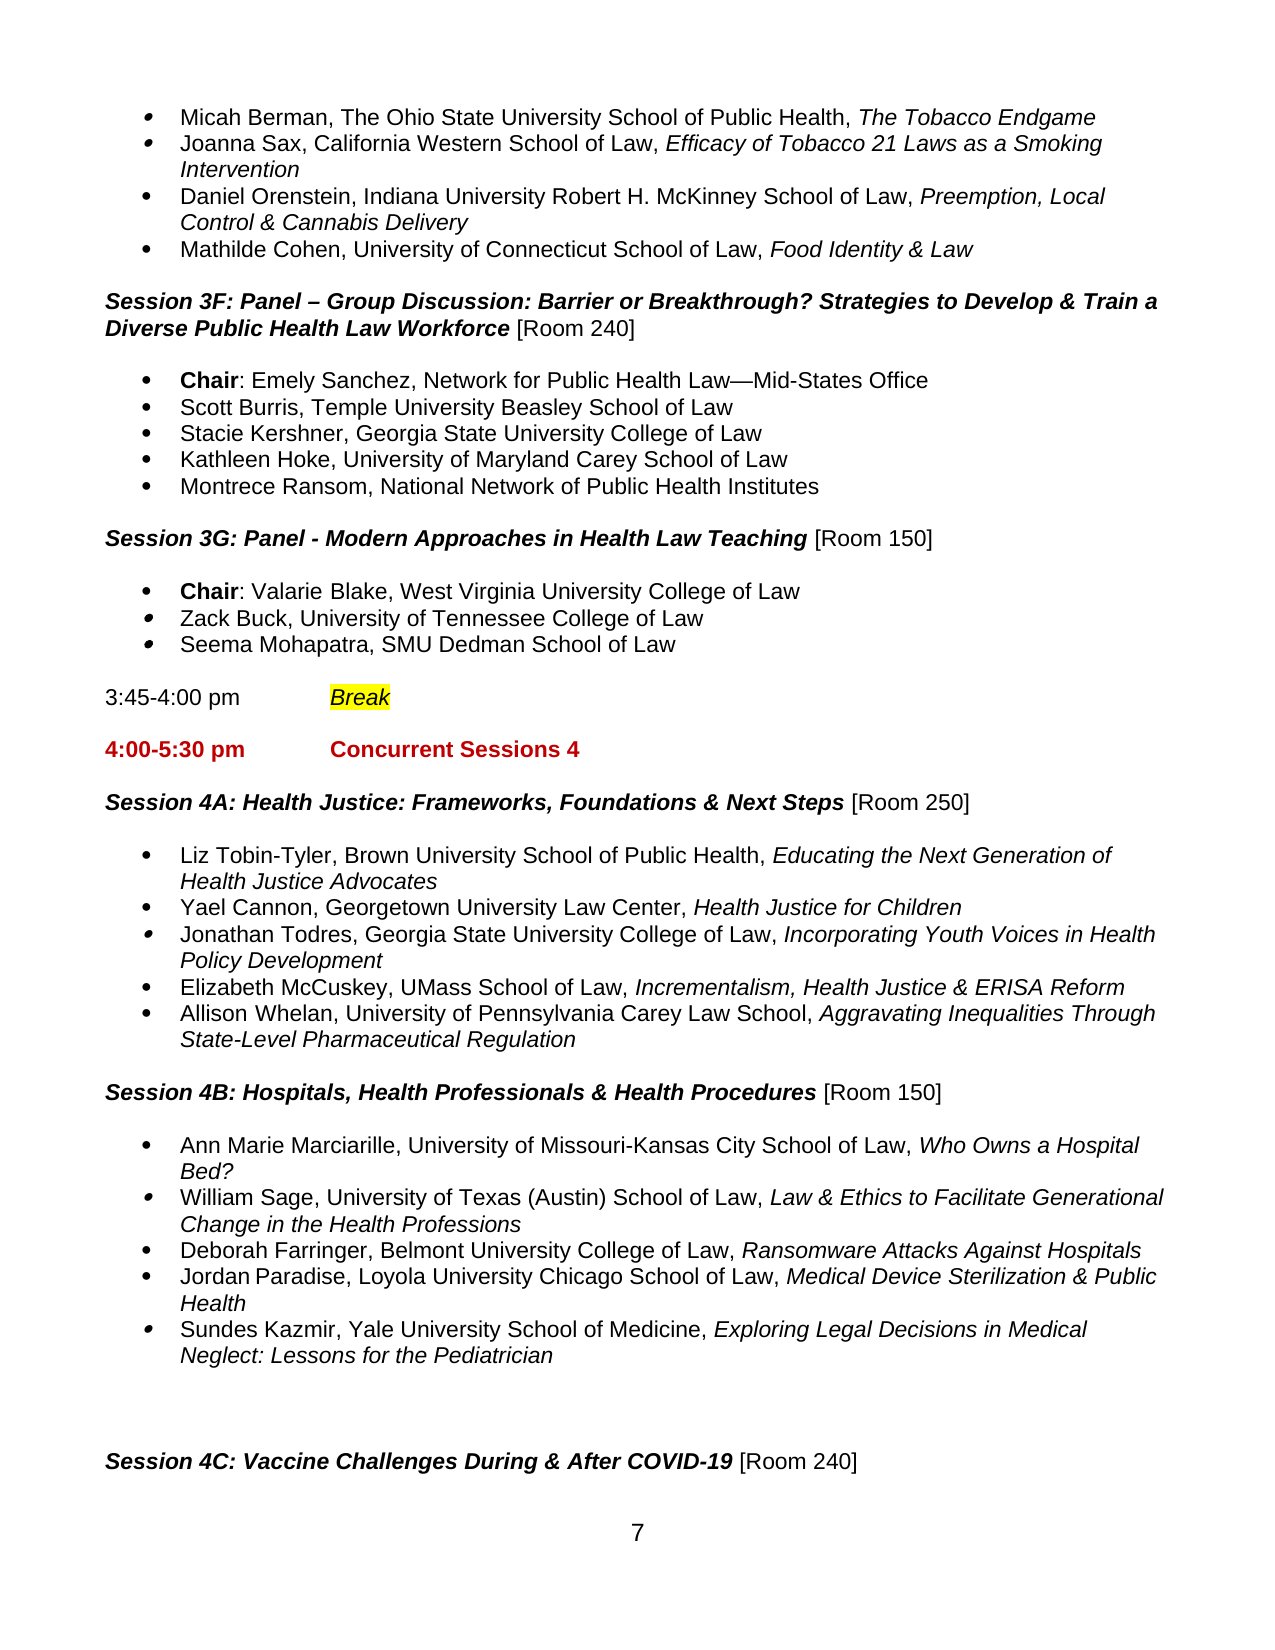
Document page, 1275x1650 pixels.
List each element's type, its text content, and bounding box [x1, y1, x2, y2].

list Yael Cannon, Georgetown University Law Center, Health Justice for Children [142, 894, 1170, 921]
list Zack Buck, University of Tennessee College of Law [142, 604, 1170, 631]
list Mathilde Cohen, University of Connecticut School of Law, Food Identity & Law [142, 236, 1170, 262]
list Daniel Orenstein, Indiana University Robert H. McKinney School of Law, Preemption, Local Control & Cannabis Delivery [142, 183, 1170, 236]
list Scott Burris, Temple University Beasley School of Law [142, 394, 1170, 420]
list Deborah Farringer, Belmont University College of Law, Ransomware Attacks Against Hospitals [142, 1237, 1170, 1263]
text Session 4C: Vaccine Challenges During & After COVID-19 [Room 240] [105, 1448, 1170, 1474]
list Seema Mohapatra, SMU Dedman School of Law [142, 631, 1170, 657]
text 3:45-4:00 pm Break [105, 683, 1170, 710]
list Montrece Ransom, National Network of Public Health Institutes [142, 473, 1170, 499]
list Allison Whelan, University of Pennsylvania Carey Law School, Aggravating Inequalities Through State-Level Pharmaceutical Regulation [142, 1000, 1170, 1052]
list Jordan Paradise, Loyola University Chicago School of Law, Medical Device Sterilization & Public Health [142, 1263, 1170, 1316]
text Session 4A: Health Justice: Frameworks, Foundations & Next Steps [Room 250] [105, 789, 1170, 815]
text Session 4B: Hospitals, Health Professionals & Health Procedures [Room 150] [105, 1079, 1170, 1105]
list Jonathan Todres, Georgia State University College of Law, Incorporating Youth Voices in Health Policy Development [142, 921, 1170, 973]
list Elizabeth McCuskey, UMass School of Law, Incrementalism, Health Justice & ERISA Reform [142, 973, 1170, 1000]
text 4:00-5:30 pm Concurrent Sessions 4 [105, 736, 1170, 763]
list Sundes Kazmir, Yale University School of Medicine, Exploring Legal Decisions in Medical Neglect: Lessons for the Pediatrician [142, 1316, 1170, 1369]
list William Sage, University of Texas (Austin) School of Law, Law & Ethics to Facilitate Generational Change in the Health Professions [142, 1184, 1170, 1237]
text Session 3G: Panel - Modern Approaches in Health Law Teaching [Room 150] [105, 525, 1170, 552]
list Stacie Kershner, Georgia State University College of Law [142, 420, 1170, 446]
text Session 3F: Panel – Group Discussion: Barrier or Breakthrough? Strategies to Develop & Train a Diverse Public Health Law Workforce [Room 240] [105, 288, 1170, 341]
list Chair: Emely Sanchez, Network for Public Health Law—Mid-States Office [142, 367, 1170, 394]
list Liz Tobin-Tyler, Brown University School of Public Health, Educating the Next Generation of Health Justice Advocates [142, 842, 1170, 894]
list Joanna Sax, California Western School of Law, Efficacy of Tobacco 21 Laws as a Smoking Intervention [142, 130, 1170, 183]
list Micah Berman, The Ohio State University School of Public Health, The Tobacco Endgame [142, 104, 1170, 130]
list Ann Marie Marciarille, University of Missouri-Kansas City School of Law, Who Owns a Hospital Bed? [142, 1132, 1170, 1184]
list Chair: Valarie Blake, West Virginia University College of Law [142, 578, 1170, 604]
list Kathleen Hoke, University of Maryland Carey School of Law [142, 446, 1170, 473]
